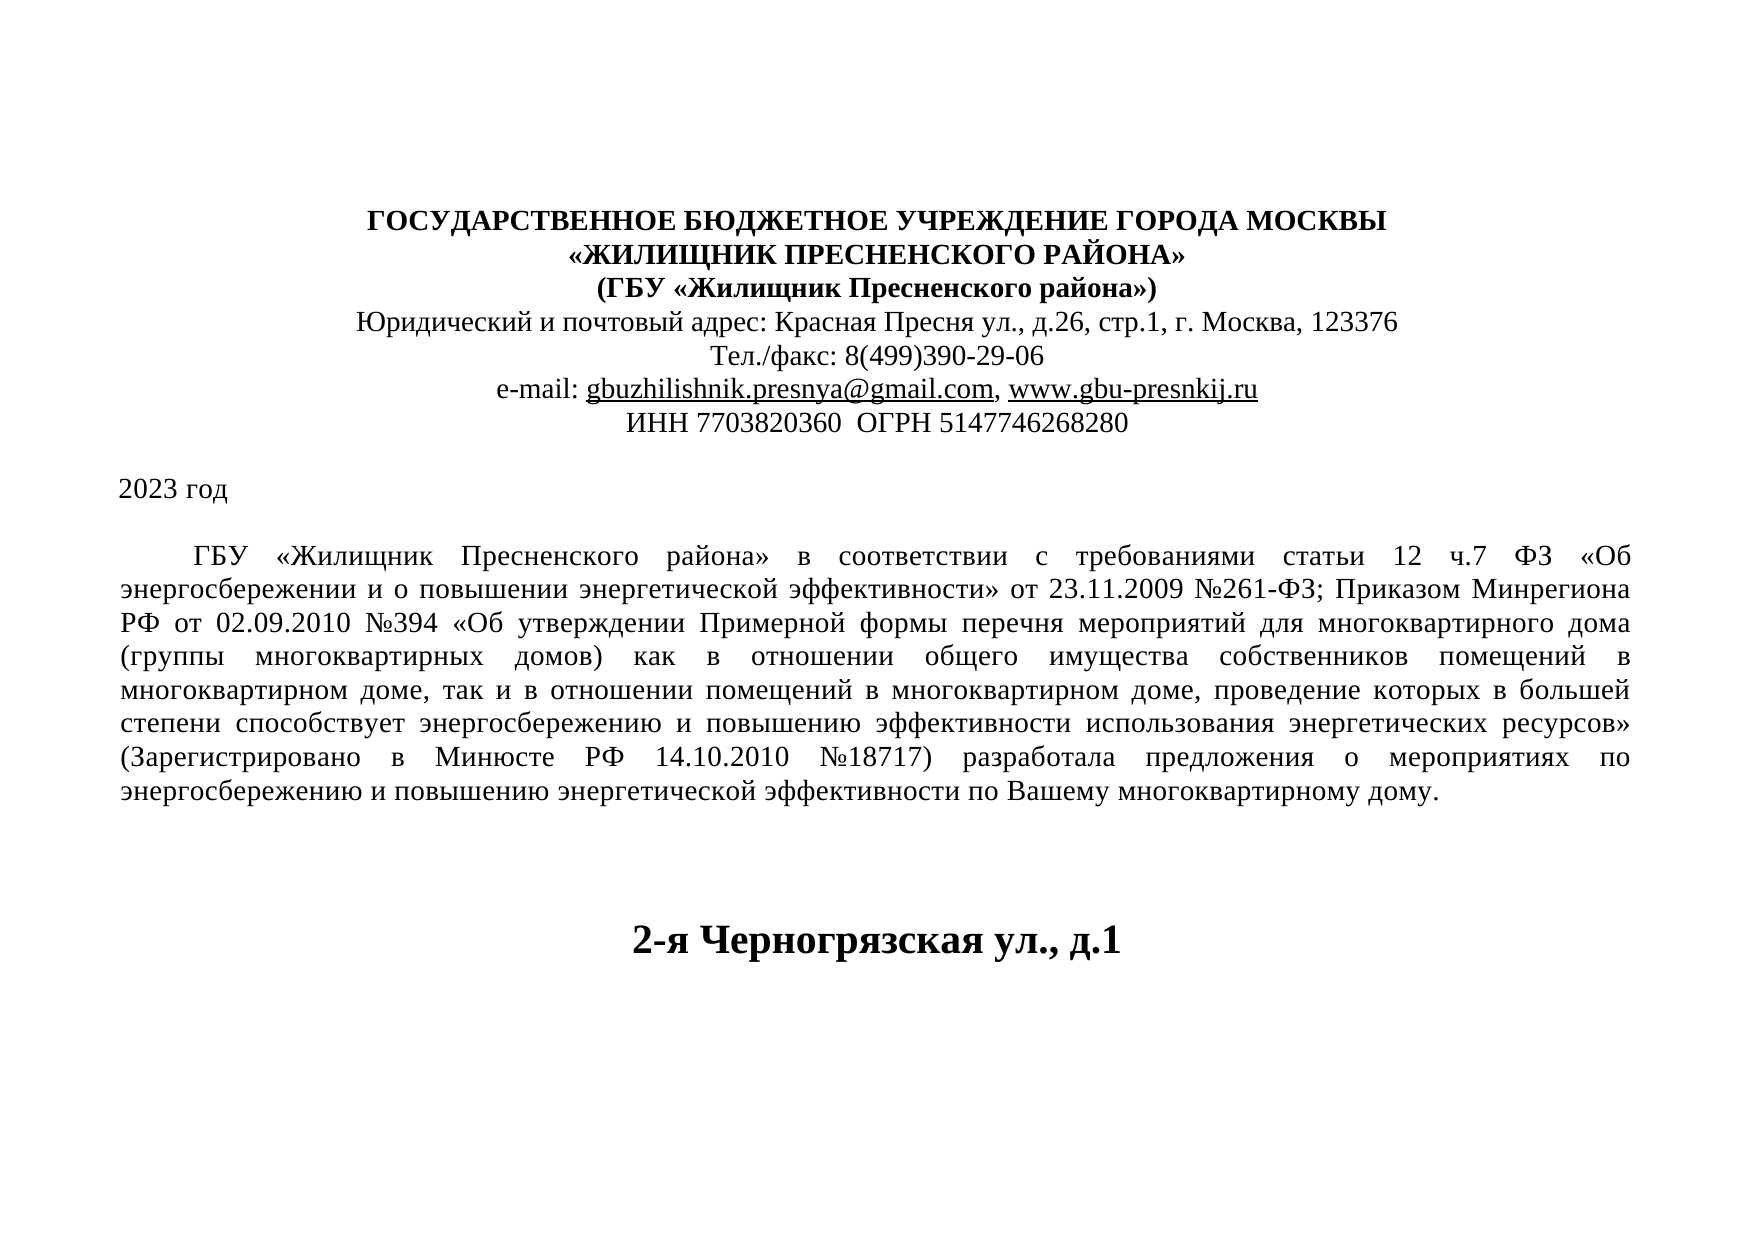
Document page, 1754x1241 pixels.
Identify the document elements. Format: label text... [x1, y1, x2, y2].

text ГОСУДАРСТВЕННОЕ БЮДЖЕТНОЕ УЧРЕЖДЕНИЕ ГОРОДА МОСКВЫ [118, 203, 1636, 237]
text (ГБУ «Жилищник Пресненского района») [118, 271, 1636, 304]
text 2023 год [118, 471, 1634, 505]
text «ЖИЛИЩНИК ПРЕСНЕНСКОГО РАЙОНА» [118, 237, 1636, 271]
text e-mail: gbuzhilishnik.presnya@gmail.com, www.gbu-presnkij.ru [118, 371, 1636, 405]
text Тел./факс: 8(499)390-29-06 [118, 338, 1636, 371]
text Юридический и почтовый адрес: Красная Пресня ул., д.26, стр.1, г. Москва, 123376 [118, 304, 1636, 338]
text 2-я Черногрязская ул., д.1 [118, 915, 1636, 963]
text ГБУ «Жилищник Пресненского района» в соответствии с требованиями статьи 12 ч.7 ФЗ «Об энергосбережении и о повышении энергетической эффективности» от 23.11.2009 №261-ФЗ; Приказом Минрегиона РФ от 02.09.2010 №394 «Об утверждении Примерной формы перечня мероприятий для многоквартирного дома (группы многоквартирных домов) как в отношении общего имущества собственников помещений в многоквартирном доме, так и в отношении помещений в многоквартирном доме, проведение которых в большей степени способствует энергосбережению и повышению эффективности использования энергетических ресурсов» (Зарегистрировано в Минюсте РФ 14.10.2010 №18717) разработала предложения о мероприятиях по энергосбережению и повышению энергетической эффективности по Вашему многоквартирному дому. [120, 538, 1634, 807]
text ИНН 7703820360 ОГРН 5147746268280 [118, 405, 1636, 438]
